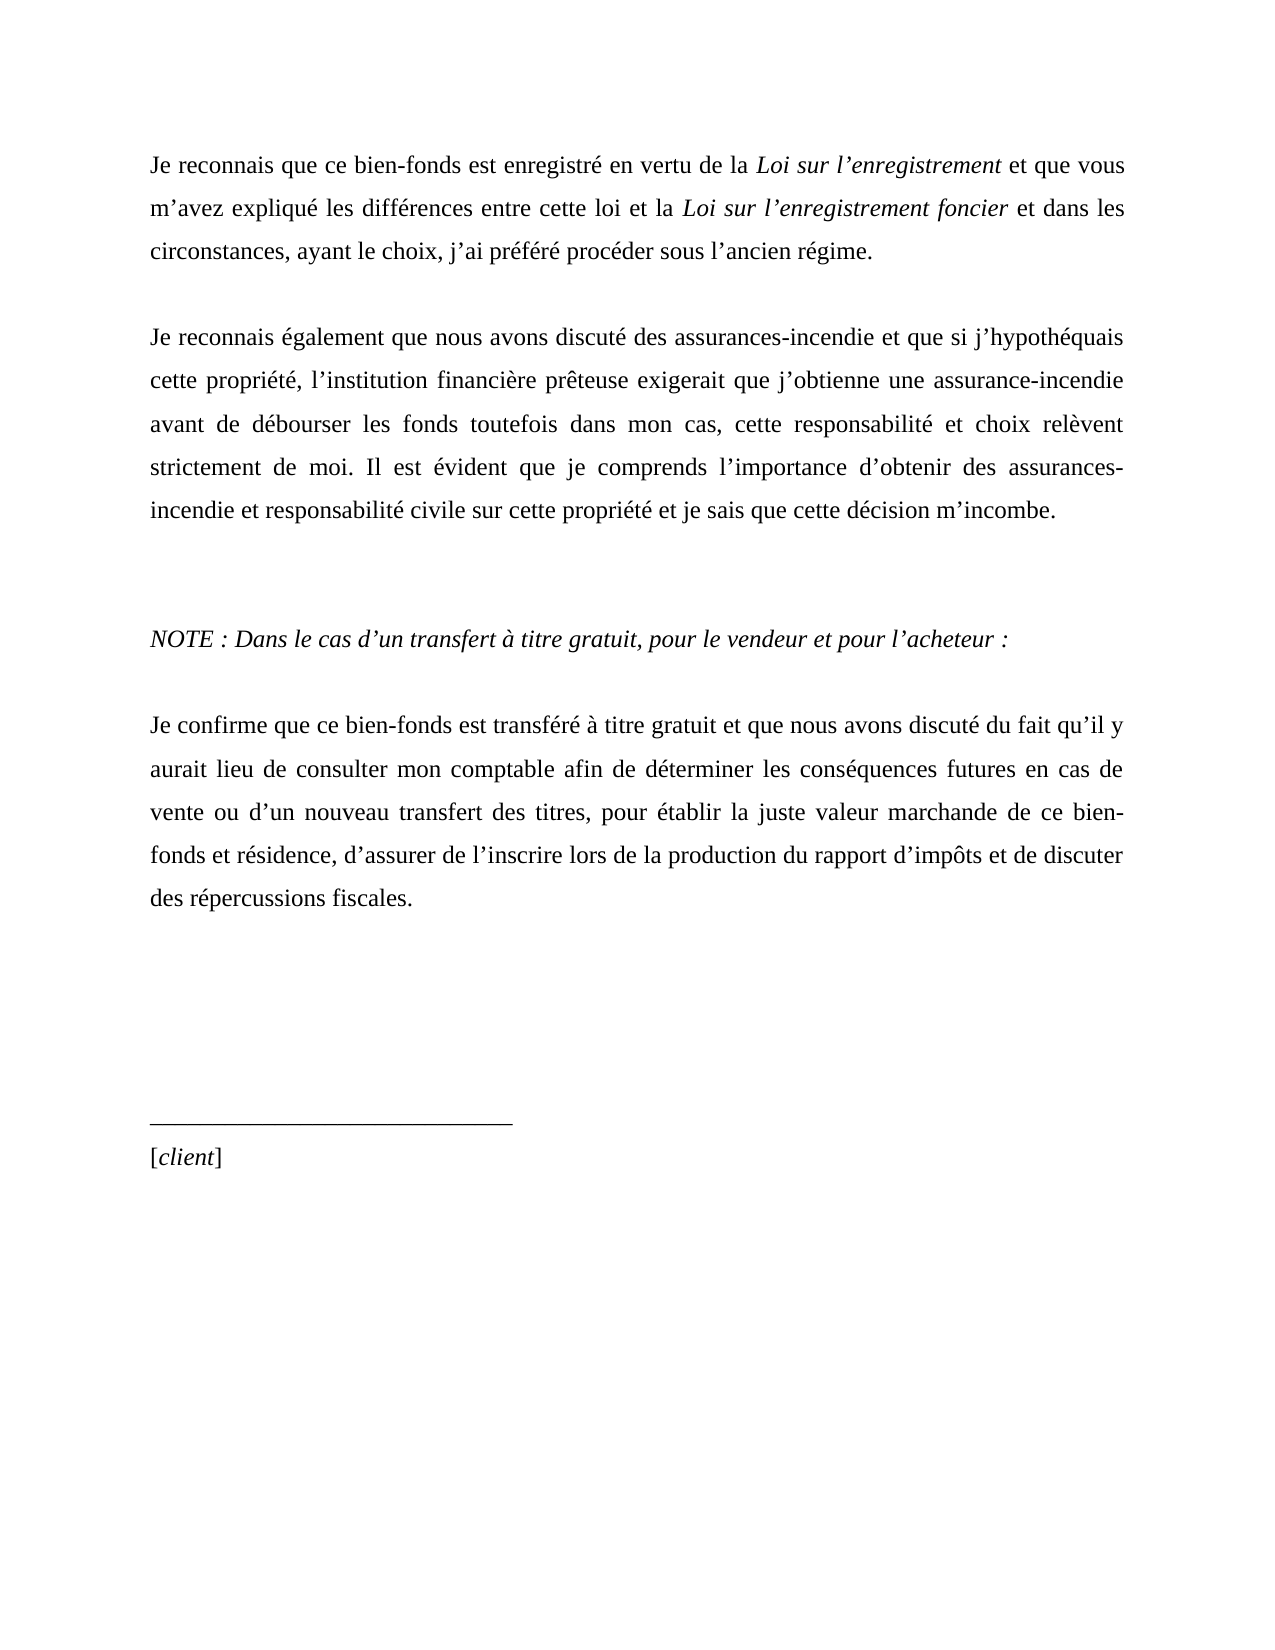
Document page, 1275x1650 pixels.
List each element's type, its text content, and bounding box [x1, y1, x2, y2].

text Je reconnais que ce bien-fonds est enregistré en vertu de la Loi sur l’enregistrement et que vous m’avez expliqué les différences entre cette loi et la Loi sur l’enregistrement foncier et dans les circonstances, ayant le choix, j’ai préféré procéder sous l’ancien régime. [150, 150, 1125, 265]
text [client] [150, 1142, 1125, 1171]
text _____________________________ [150, 1099, 1125, 1127]
text Je confirme que ce bien-fonds est transféré à titre gratuit et que nous avons discuté du fait qu’il y aurait lieu de consulter mon comptable afin de déterminer les conséquences futures en cas de vente ou d’un nouveau transfert des titres, pour établir la juste valeur marchande de ce bien-fonds et résidence, d’assurer de l’inscrire lors de la production du rapport d’impôts et de discuter des répercussions fiscales. [150, 711, 1125, 912]
text NOTE : Dans le cas d’un transfert à titre gratuit, pour le vendeur et pour l’acheteur : [150, 624, 1125, 653]
text Je reconnais également que nous avons discuté des assurances-incendie et que si j’hypothéquais cette propriété, l’institution financière prêteuse exigerait que j’obtienne une assurance-incendie avant de débourser les fonds toutefois dans mon cas, cette responsabilité et choix relèvent strictement de moi. Il est évident que je comprends l’importance d’obtenir des assurances-incendie et responsabilité civile sur cette propriété et je sais que cette décision m’incombe. [150, 322, 1125, 524]
